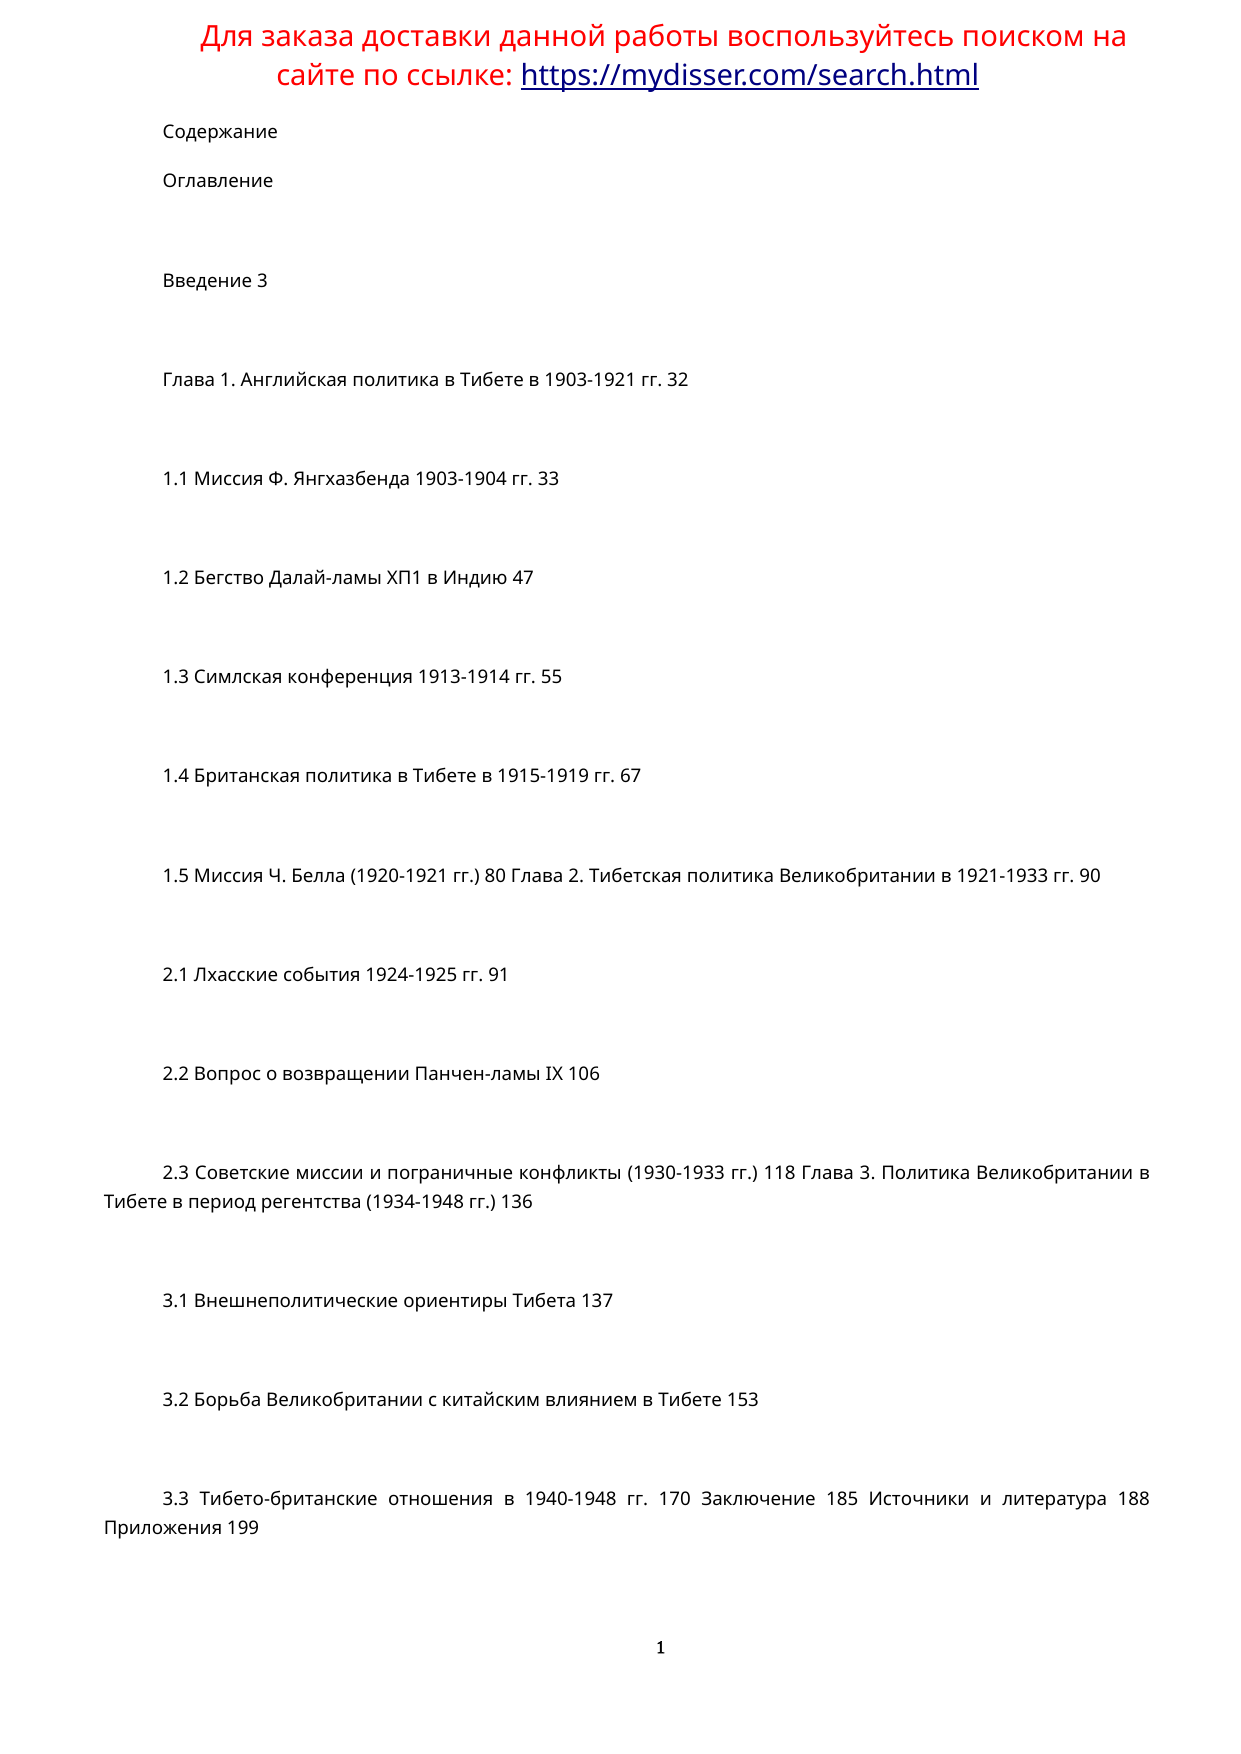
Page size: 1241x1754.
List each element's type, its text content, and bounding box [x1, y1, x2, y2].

text 1.1 Миссия Ф. Янгхазбенда 1903-1904 гг. 33 [103, 462, 1152, 491]
text 3.1 Внешнеполитические ориентиры Тибета 137 [103, 1284, 1152, 1313]
text 2.1 Лхасские события 1924-1925 гг. 91 [103, 958, 1152, 987]
text Содержание [103, 115, 1152, 144]
text Оглавление [103, 164, 1152, 193]
text 1.4 Британская политика в Тибете в 1915-1919 гг. 67 [103, 759, 1152, 788]
text 3.2 Борьба Великобритании с китайским влиянием в Тибете 153 [103, 1383, 1152, 1412]
text 1.2 Бегство Далай-ламы ХП1 в Индию 47 [103, 561, 1152, 590]
text 3.3 Тибето-британские отношения в 1940-1948 гг. 170 Заключение 185 Источники и литература 188 Приложения 199 [103, 1482, 1152, 1540]
text 1.3 Симлская конференция 1913-1914 гг. 55 [103, 660, 1152, 689]
text 2.2 Вопрос о возвращении Панчен-ламы IX 106 [103, 1057, 1152, 1086]
text Глава 1. Английская политика в Тибете в 1903-1921 гг. 32 [103, 363, 1152, 392]
text Введение 3 [103, 264, 1152, 292]
text 2.3 Советские миссии и пограничные конфликты (1930-1933 гг.) 118 Глава 3. Политика Великобритании в Тибете в период регентства (1934-1948 гг.) 136 [103, 1156, 1152, 1214]
text 1.5 Миссия Ч. Белла (1920-1921 гг.) 80 Глава 2. Тибетская политика Великобритании в 1921-1933 гг. 90 [103, 859, 1152, 887]
